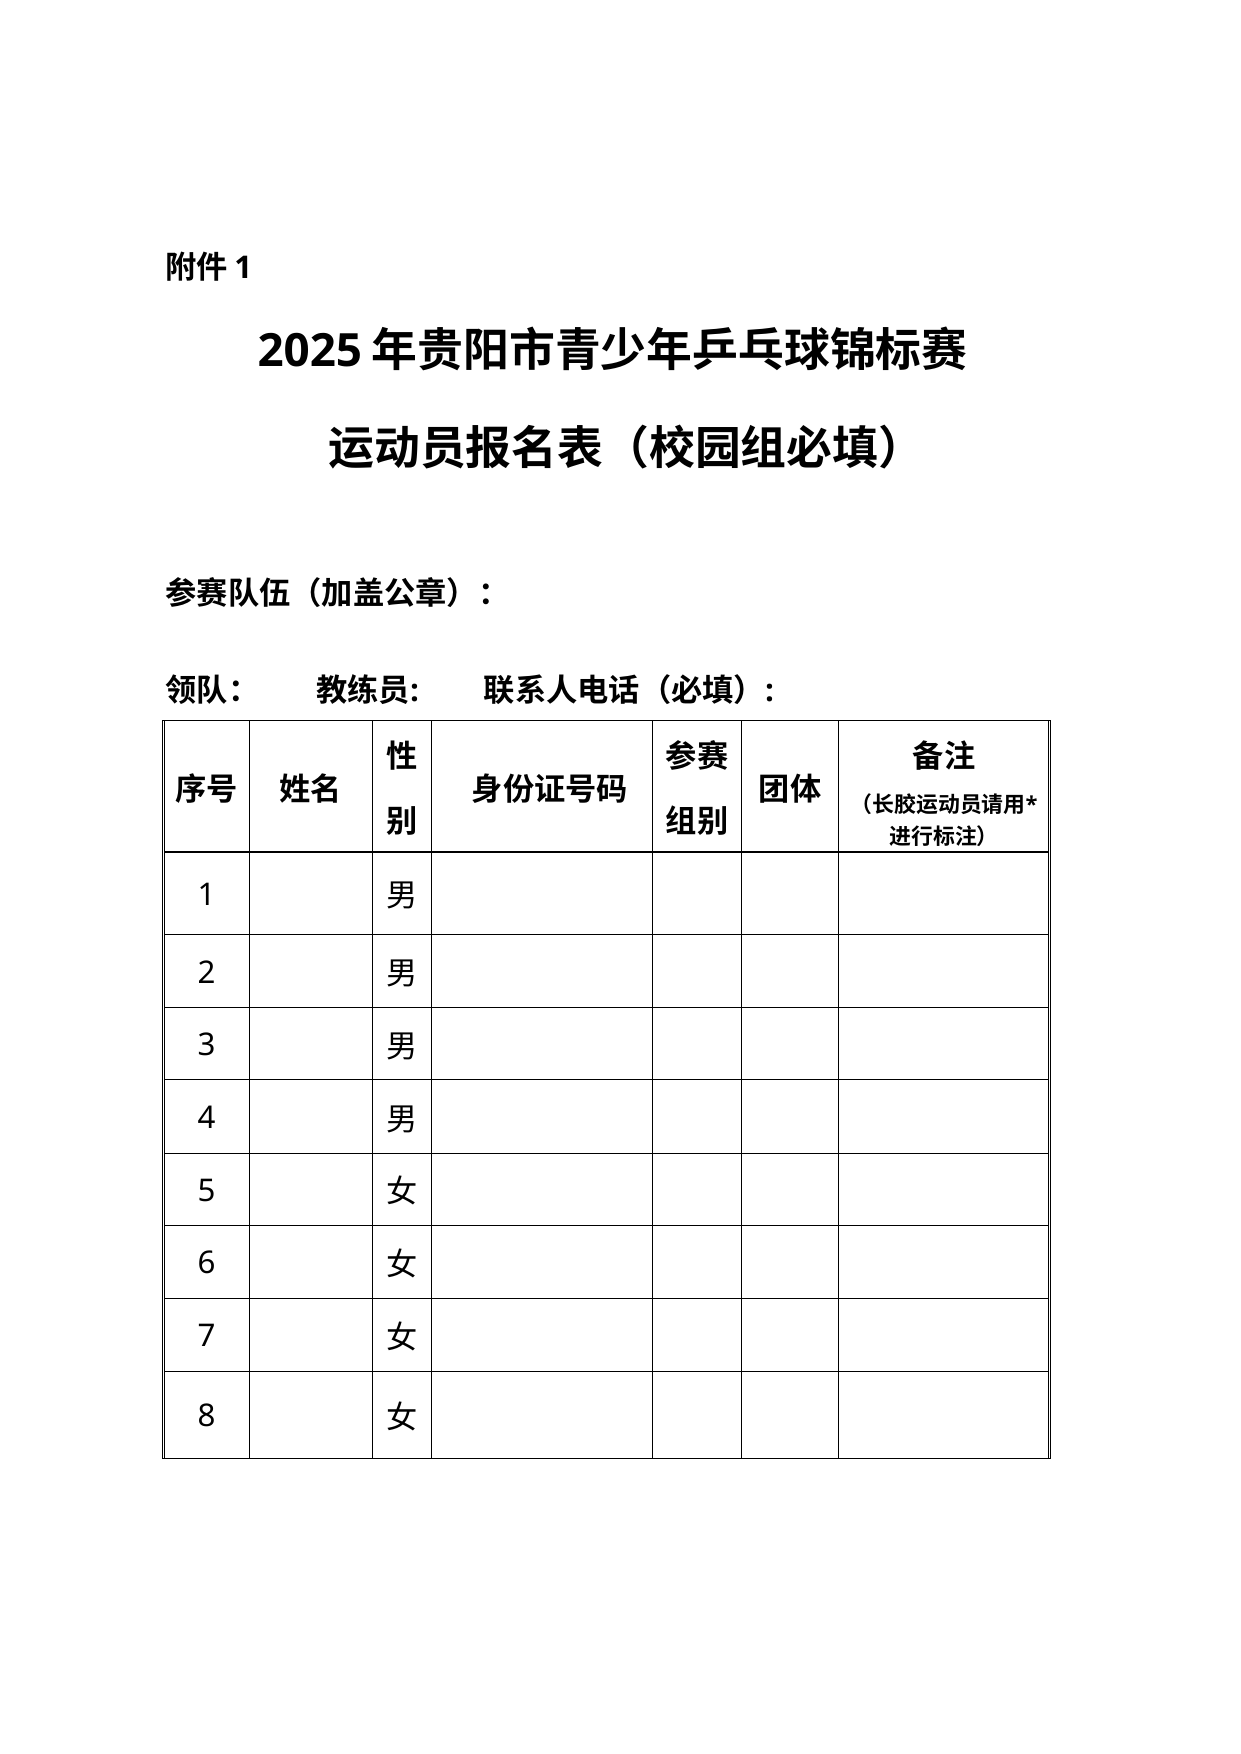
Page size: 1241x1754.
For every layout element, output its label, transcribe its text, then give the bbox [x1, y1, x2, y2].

table_cell [839, 1080, 1048, 1153]
table_header 团体 [742, 721, 838, 851]
table_cell 女 [373, 1226, 431, 1298]
table_header 序号 [165, 721, 249, 851]
table_cell [839, 853, 1048, 934]
table_cell 3 [165, 1008, 249, 1079]
text 参赛队伍（加盖公章）： [165, 558, 1087, 623]
table_cell [653, 1299, 741, 1371]
table_cell [742, 935, 838, 1007]
table_cell [653, 1080, 741, 1153]
table_cell [250, 1372, 372, 1458]
table_cell [839, 1008, 1048, 1079]
table_cell 1 [165, 853, 249, 934]
table_cell [742, 1154, 838, 1225]
table_cell 5 [165, 1154, 249, 1225]
table_cell [432, 1226, 652, 1298]
table_cell [742, 1080, 838, 1153]
table_cell [653, 1154, 741, 1225]
table_cell [742, 1226, 838, 1298]
table_cell [742, 1008, 838, 1079]
text 运动员报名表（校园组必填） [165, 395, 1087, 493]
table_cell [839, 935, 1048, 1007]
table_header 身份证号码 [432, 721, 652, 851]
table_cell [742, 1372, 838, 1458]
table_cell 8 [165, 1372, 249, 1458]
table_header 性别 [373, 721, 431, 851]
table_cell 男 [373, 1080, 431, 1153]
table_cell 男 [373, 1008, 431, 1079]
table_cell 女 [373, 1154, 431, 1225]
table_cell [653, 935, 741, 1007]
table_cell [653, 1372, 741, 1458]
text 2025年贵阳市青少年乒乓球锦标赛 [165, 298, 1087, 395]
table_cell [432, 1080, 652, 1153]
table_cell [742, 853, 838, 934]
table_cell [839, 1299, 1048, 1371]
table_cell 男 [373, 935, 431, 1007]
table_header 备注 （长胶运动员请用*进行标注） [839, 721, 1048, 851]
table_cell [250, 1299, 372, 1371]
table_cell [653, 853, 741, 934]
table_cell [250, 935, 372, 1007]
table_cell [839, 1154, 1048, 1225]
table_cell [432, 1299, 652, 1371]
table_cell [839, 1226, 1048, 1298]
table_cell 6 [165, 1226, 249, 1298]
table_cell 女 [373, 1372, 431, 1458]
table_cell [250, 1080, 372, 1153]
table_cell 男 [373, 853, 431, 934]
table_header 姓名 [250, 721, 372, 851]
table_cell [432, 1154, 652, 1225]
table_cell 7 [165, 1299, 249, 1371]
table_header 参赛组别 [653, 721, 741, 851]
table_cell [250, 1154, 372, 1225]
table_cell [432, 853, 652, 934]
table_cell [742, 1299, 838, 1371]
table_cell [250, 1226, 372, 1298]
table_cell [250, 1008, 372, 1079]
table_cell [839, 1372, 1048, 1458]
table_cell [432, 935, 652, 1007]
table_cell [653, 1226, 741, 1298]
text 领队： 教练员: 联系人电话（必填）: [165, 655, 1087, 720]
table_cell 女 [373, 1299, 431, 1371]
text 附件1 [165, 233, 1087, 298]
table_cell 4 [165, 1080, 249, 1153]
table_cell [250, 853, 372, 934]
table_cell [432, 1372, 652, 1458]
table_cell 2 [165, 935, 249, 1007]
table_cell [653, 1008, 741, 1079]
table_cell [432, 1008, 652, 1079]
